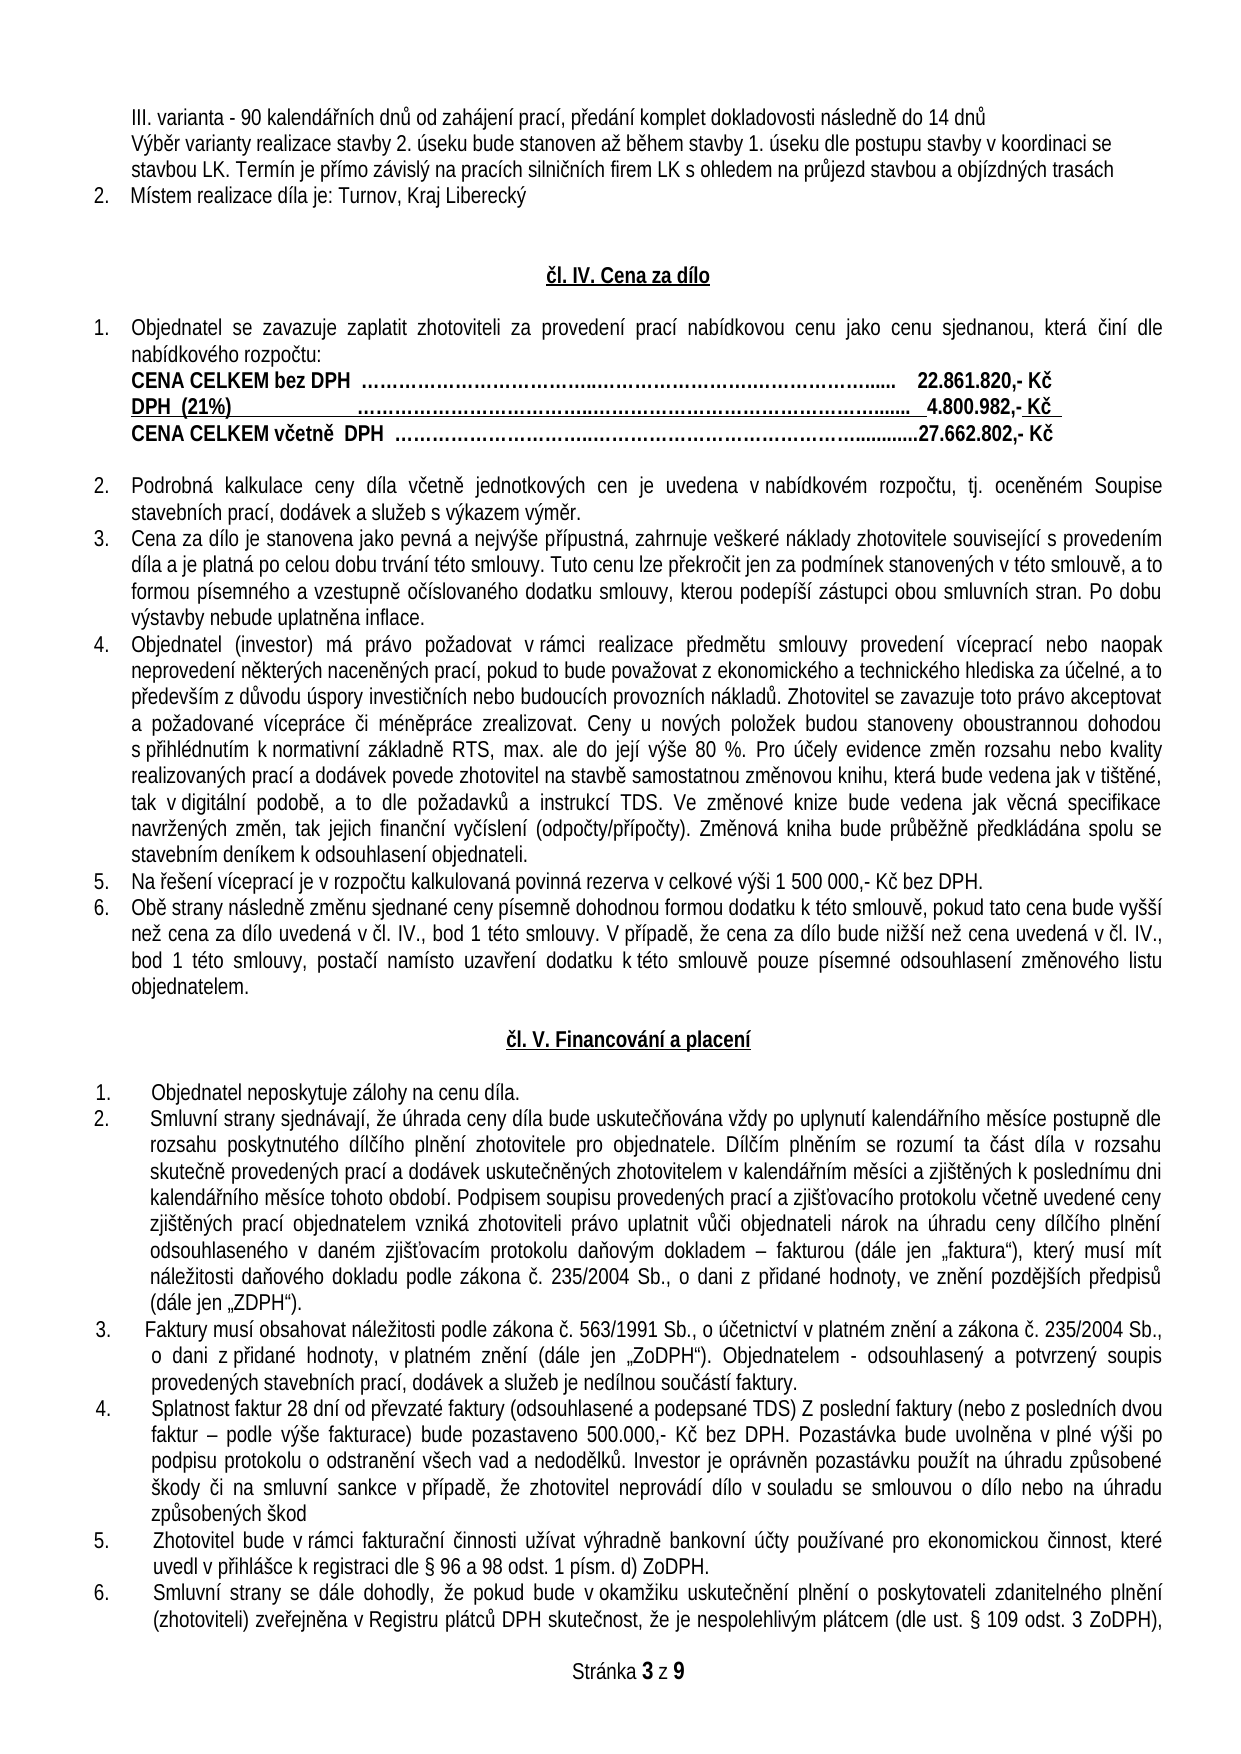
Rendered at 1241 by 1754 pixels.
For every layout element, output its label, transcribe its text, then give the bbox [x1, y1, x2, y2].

list Objednatel (investor) má právo požadovat v rámci realizace předmětu smlouvy provedení víceprací nebo naopak neprovedení některých naceněných prací, pokud to bude považovat z ekonomického a technického hlediska za účelné, a to především z důvodu úspory investičních nebo budoucích provozních nákladů. Zhotovitel se zavazuje toto právo akceptovat a požadované vícepráce či méněpráce zrealizovat. Ceny u nových položek budou stanoveny oboustrannou dohodou s přihlédnutím k normativní základně RTS, max. ale do její výše 80 %. Pro účely evidence změn rozsahu nebo kvality realizovaných prací a dodávek povede zhotovitel na stavbě samostatnou změnovou knihu, která bude vedena jak v tištěné, tak v digitální podobě, a to dle požadavků a instrukcí TDS. Ve změnové knize bude vedena jak věcná specifikace navržených změn, tak jejich finanční vyčíslení (odpočty/přípočty). Změnová kniha bude průběžně předkládána spolu se stavebním deníkem k odsouhlasení objednateli. [94, 631, 1162, 868]
list Na řešení víceprací je v rozpočtu kalkulovaná povinná rezerva v celkové výši 1 500 000,- Kč bez DPH. [94, 868, 1162, 894]
text III. varianta - 90 kalendářních dnů od zahájení prací, předání komplet dokladovosti následně do 14 dnů [131, 103, 1162, 130]
text CENA CELKEM včetně DPH …………………………..……………………………………............27.662.802,- Kč [131, 420, 1162, 446]
list Objednatel se zavazuje zaplatit zhotoviteli za provedení prací nabídkovou cenu jako cenu sjednanou, která činí dle nabídkového rozpočtu: [94, 314, 1162, 367]
text 4. Splatnost faktur 28 dní od převzaté faktury (odsouhlasené a podepsané TDS) Z poslední faktury (nebo z posledních dvou faktur – podle výše fakturace) bude pozastaveno 500.000,- Kč bez DPH. Pozastávka bude uvolněna v plné výši po podpisu protokolu o odstranění všech vad a nedodělků. Investor je oprávněn pozastávku použít na úhradu způsobené škody či na smluvní sankce v případě, že zhotovitel neprovádí dílo v souladu se smlouvou o dílo nebo na úhradu způsobených škod [95, 1395, 1162, 1527]
text DPH (21%) ………………………………..………………………………………....... 4.800.982,- Kč [131, 393, 1162, 420]
list Cena za dílo je stanovena jako pevná a nejvýše přípustná, zahrnuje veškeré náklady zhotovitele související s provedením díla a je platná po celou dobu trvání této smlouvy. Tuto cenu lze překročit jen za podmínek stanovených v této smlouvě, a to formou písemného a vzestupně očíslovaného dodatku smlouvy, kterou podepíší zástupci obou smluvních stran. Po dobu výstavby nebude uplatněna inflace. [94, 525, 1162, 631]
text čl. IV. Cena za dílo [94, 262, 1162, 288]
text 2. Místem realizace díla je: Turnov, Kraj Liberecký [94, 182, 1162, 209]
list Podrobná kalkulace ceny díla včetně jednotkových cen je uvedena v nabídkovém rozpočtu, tj. oceněném Soupise stavebních prací, dodávek a služeb s výkazem výměr. [94, 472, 1162, 525]
text 2. Smluvní strany sjednávají, že úhrada ceny díla bude uskutečňována vždy po uplynutí kalendářního měsíce postupně dle rozsahu poskytnutého dílčího plnění zhotovitele pro objednatele. Dílčím plněním se rozumí ta část díla v rozsahu skutečně provedených prací a dodávek uskutečněných zhotovitelem v kalendářním měsíci a zjištěných k poslednímu dni kalendářního měsíce tohoto období. Podpisem soupisu provedených prací a zjišťovacího protokolu včetně uvedené ceny zjištěných prací objednatelem vzniká zhotoviteli právo uplatnit vůči objednateli nárok na úhradu ceny dílčího plnění odsouhlaseného v daném zjišťovacím protokolu daňovým dokladem – fakturou (dále jen „faktura“), který musí mít náležitosti daňového dokladu podle zákona č. 235/2004 Sb., o dani z přidané hodnoty, ve znění pozdějších předpisů (dále jen „ZDPH“). [94, 1105, 1162, 1316]
text čl. V. Financování a placení [94, 1026, 1162, 1052]
text Výběr varianty realizace stavby 2. úseku bude stanoven až během stavby 1. úseku dle postupu stavby v koordinaci se stavbou LK. Termín je přímo závislý na pracích silničních firem LK s ohledem na průjezd stavbou a objízdných trasách [131, 130, 1162, 182]
text 1. Objednatel neposkytuje zálohy na cenu díla. [95, 1078, 1162, 1105]
text 3. Faktury musí obsahovat náležitosti podle zákona č. 563/1991 Sb., o účetnictví v platném znění a zákona č. 235/2004 Sb., o dani z přidané hodnoty, v platném znění (dále jen „ZoDPH“). Objednatelem - odsouhlasený a potvrzený soupis provedených stavebních prací, dodávek a služeb je nedílnou součástí faktury. [95, 1316, 1162, 1395]
list Obě strany následně změnu sjednané ceny písemně dohodnou formou dodatku k této smlouvě, pokud tato cena bude vyšší než cena za dílo uvedená v čl. IV., bod 1 této smlouvy. V případě, že cena za dílo bude nižší než cena uvedená v čl. IV., bod 1 této smlouvy, postačí namísto uzavření dodatku k této smlouvě pouze písemné odsouhlasení změnového listu objednatelem. [94, 894, 1162, 999]
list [94, 1579, 1162, 1632]
list Zhotovitel bude v rámci fakturační činnosti užívat výhradně bankovní účty používané pro ekonomickou činnost, které uvedl v přihlášce k registraci dle § 96 a 98 odst. 1 písm. d) ZoDPH. [94, 1527, 1162, 1579]
text CENA CELKEM bez DPH ………………………………..…………………….………………...... 22.861.820,- Kč [131, 367, 1162, 393]
